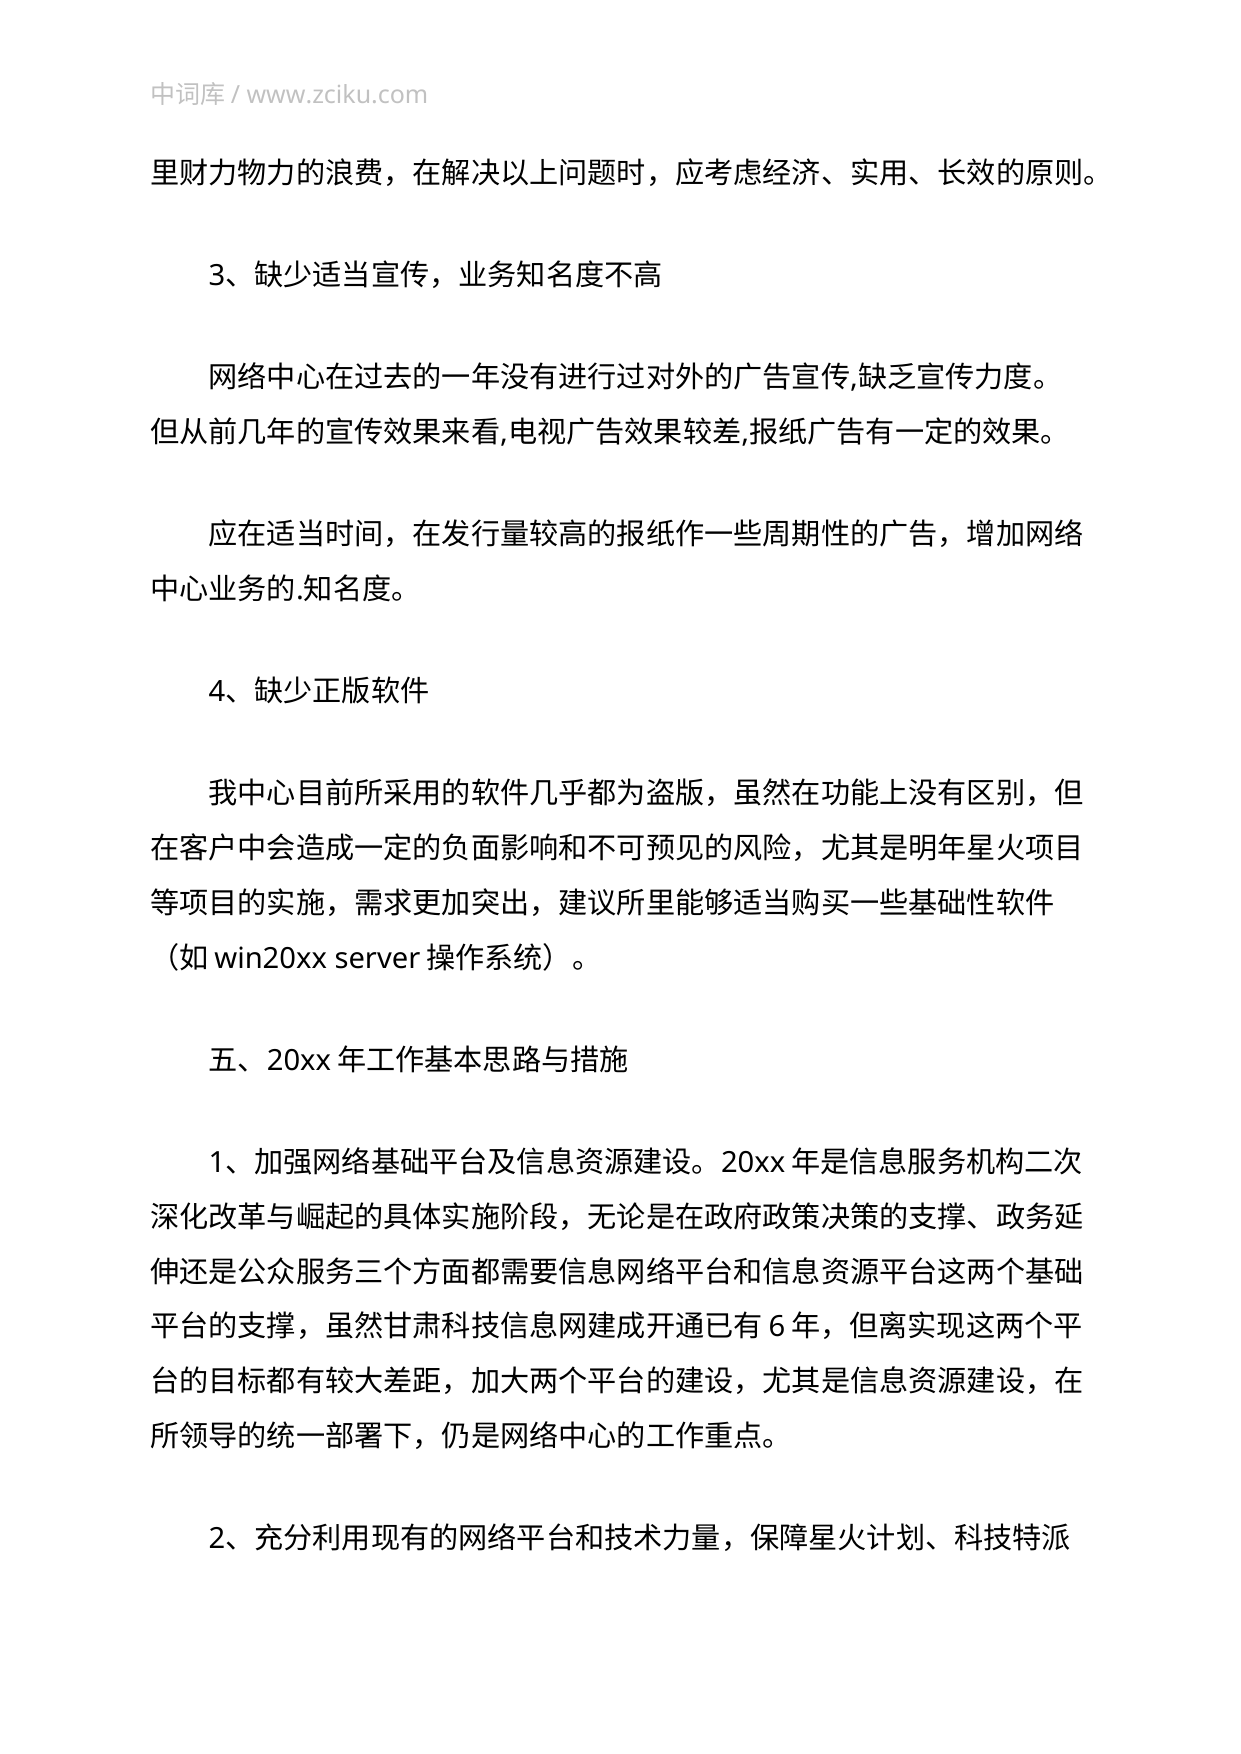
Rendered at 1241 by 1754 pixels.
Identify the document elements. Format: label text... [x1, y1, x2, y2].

text 我中心目前所采用的软件几乎都为盗版，虽然在功能上没有区别，但在客户中会造成一定的负面影响和不可预见的风险，尤其是明年星火项目等项目的实施，需求更加突出，建议所里能够适当购买一些基础性软件（如win20xx server操作系统）。 [150, 769, 1090, 977]
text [150, 150, 1090, 192]
text 应在适当时间，在发行量较高的报纸作一些周期性的广告，增加网络中心业务的.知名度。 [150, 511, 1090, 608]
text 网络中心在过去的一年没有进行过对外的广告宣传,缺乏宣传力度。但从前几年的宣传效果来看,电视广告效果较差,报纸广告有一定的效果。 [150, 354, 1090, 451]
text 五、20xx年工作基本思路与措施 [150, 1036, 1090, 1079]
text 1、加强网络基础平台及信息资源建设。20xx年是信息服务机构二次深化改革与崛起的具体实施阶段，无论是在政府政策决策的支撑、政务延伸还是公众服务三个方面都需要信息网络平台和信息资源平台这两个基础平台的支撑，虽然甘肃科技信息网建成开通已有6年，但离实现这两个平台的目标都有较大差距，加大两个平台的建设，尤其是信息资源建设，在所领导的统一部署下，仍是网络中心的工作重点。 [150, 1138, 1090, 1455]
text 3、缺少适当宣传，业务知名度不高 [150, 252, 1090, 294]
text 4、缺少正版软件 [150, 668, 1090, 710]
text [150, 1515, 1090, 1557]
